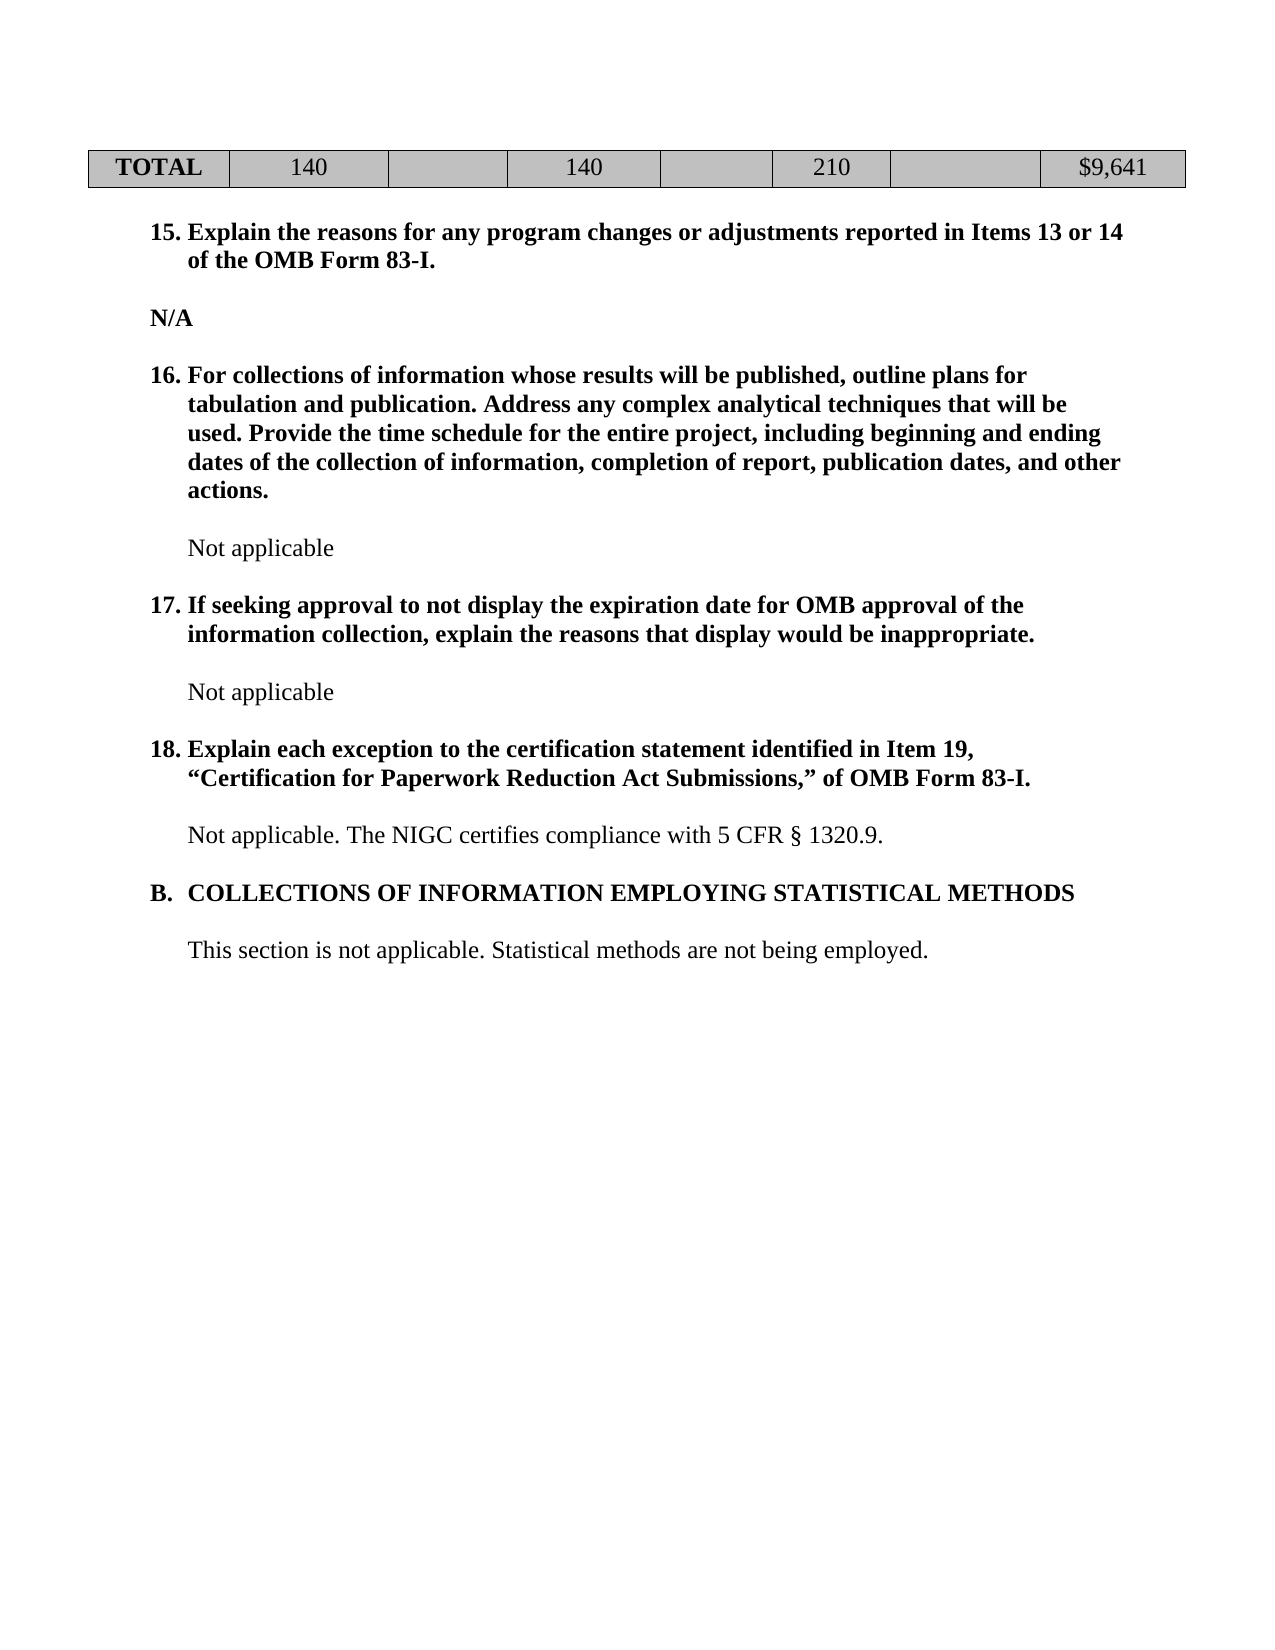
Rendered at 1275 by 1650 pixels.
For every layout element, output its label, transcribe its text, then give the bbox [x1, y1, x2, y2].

text 17. If seeking approval to not display the expiration date for OMB approval of the information collection, explain the reasons that display would be inappropriate. [150, 591, 1125, 648]
text This section is not applicable. Statistical methods are not being employed. [187, 936, 1125, 964]
text N/A [150, 303, 1125, 332]
text 15. Explain the reasons for any program changes or adjustments reported in Items 13 or 14 of the OMB Form 83-I. [150, 217, 1125, 274]
text B. COLLECTIONS OF INFORMATION EMPLOYING STATISTICAL METHODS [150, 878, 1125, 907]
text Not applicable [187, 533, 1125, 562]
table_cell [661, 151, 772, 187]
table_cell TOTAL [89, 151, 229, 187]
text 16. For collections of information whose results will be published, outline plans for tabulation and publication. Address any complex analytical techniques that will be used. Provide the time schedule for the entire project, including beginning and ending dates of the collection of information, completion of report, publication dates, and other actions. [150, 361, 1125, 504]
text Not applicable. The NIGC certifies compliance with 5 CFR § 1320.9. [187, 821, 1125, 849]
text 18. Explain each exception to the certification statement identified in Item 19, “Certification for Paperwork Reduction Act Submissions,” of OMB Form 83-I. [150, 734, 1125, 792]
table_cell [389, 151, 507, 187]
table_cell 210 [773, 151, 890, 187]
text Not applicable [187, 677, 1125, 706]
table_cell 140 [508, 151, 660, 187]
table_cell 140 [230, 151, 388, 187]
table_cell [891, 151, 1040, 187]
table_cell $9,641 [1041, 151, 1185, 187]
